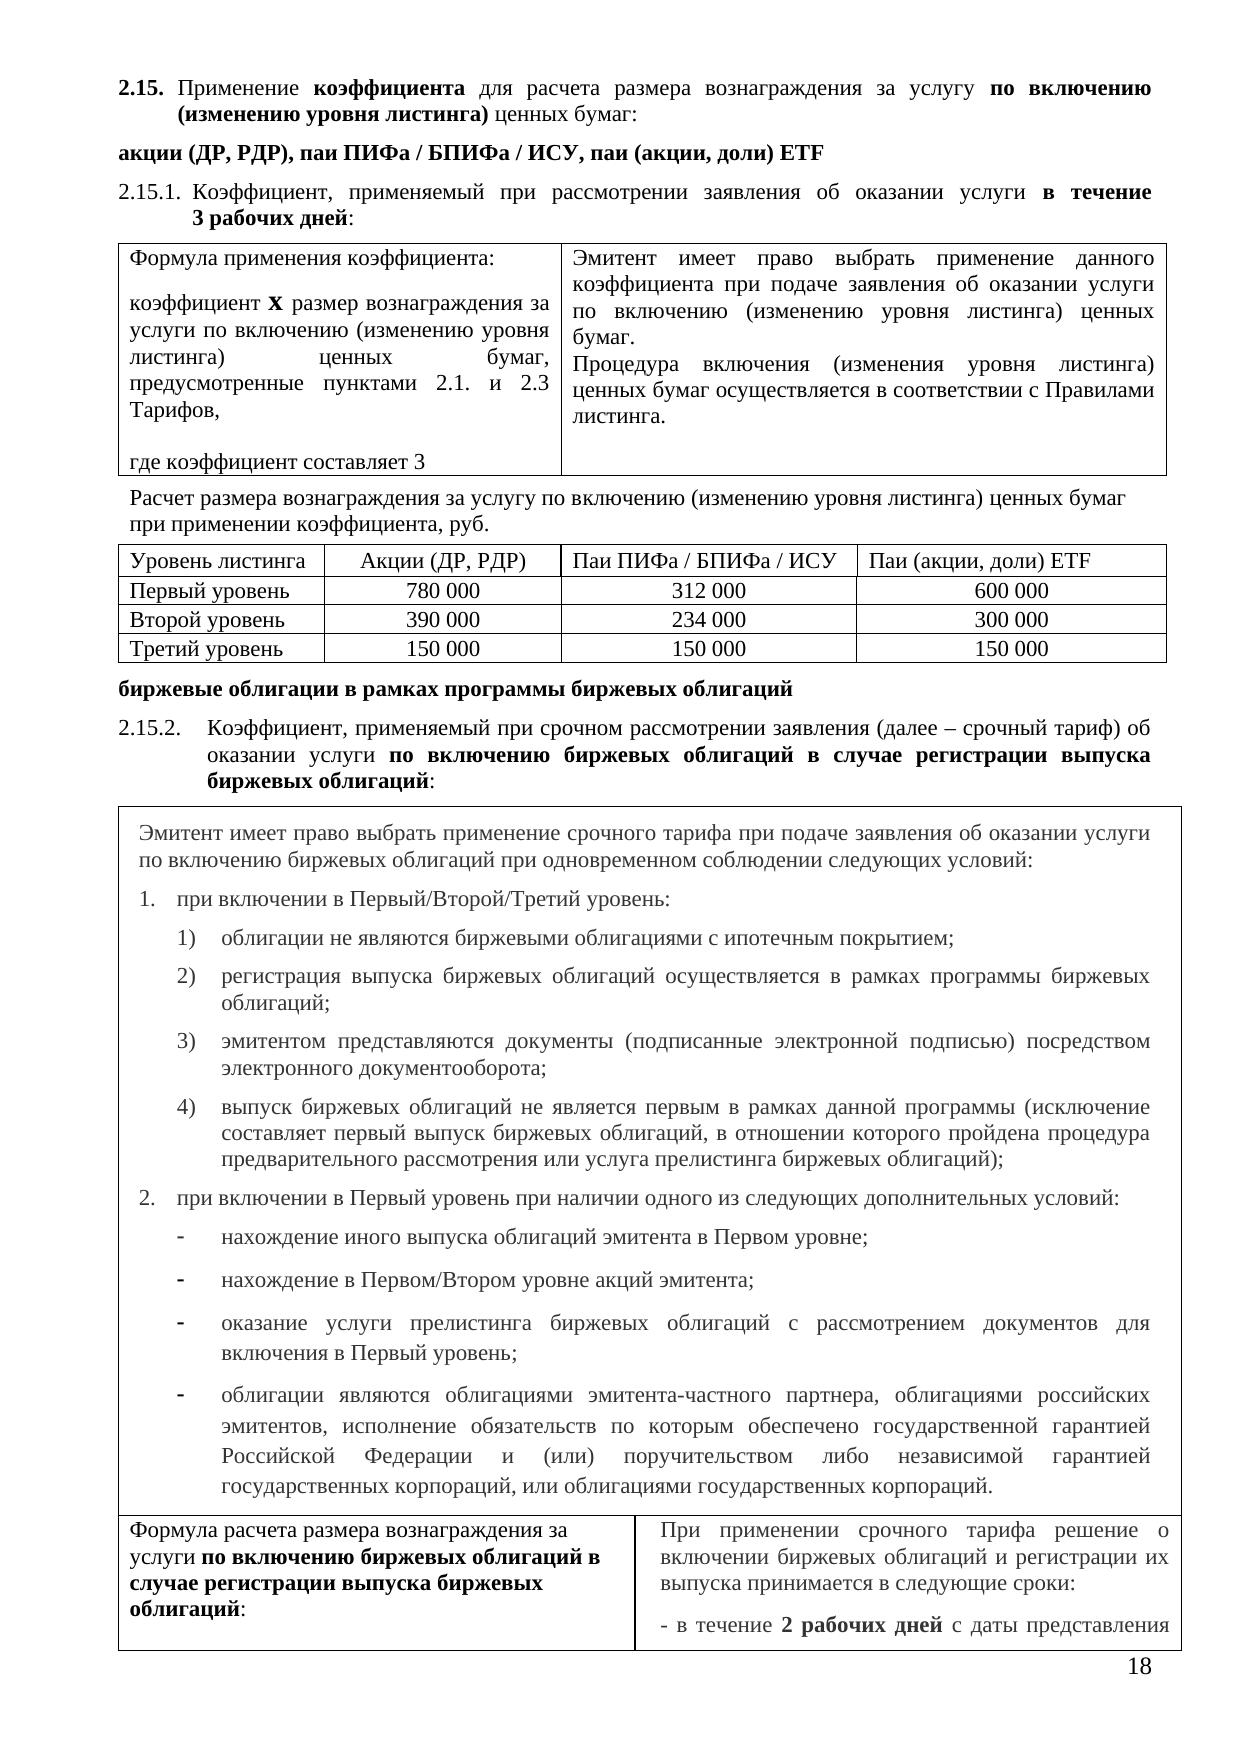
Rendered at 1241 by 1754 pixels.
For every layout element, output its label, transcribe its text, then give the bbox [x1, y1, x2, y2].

table_cell 600 000 [857, 577, 1166, 604]
table_cell 150 000 [857, 634, 1166, 662]
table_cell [636, 1516, 1181, 1650]
table_cell Расчет размера вознаграждения за услугу по включению (изменению уровня листинга) ценных бумаг при применении коэффициента, руб. [118, 476, 1167, 544]
table_cell Третий уровень [119, 634, 324, 662]
table_cell 300 000 [857, 605, 1166, 633]
list Применение коэффициента для расчета размера вознаграждения за услугу по включению (изменению уровня листинга) ценных бумаг: [118, 74, 1152, 127]
table_cell Второй уровень [119, 605, 324, 633]
table_cell Уровень листинга [119, 545, 324, 576]
table_cell Акции (ДР, РДР) [325, 545, 560, 576]
table_cell Паи ПИФа / БПИФа / ИСУ [562, 545, 857, 576]
table_cell 390 000 [325, 605, 561, 633]
list биржевые облигации в рамках программы биржевых облигаций [118, 676, 1152, 702]
table_header Формула применения коэффициента: коэффициент x размер вознаграждения за услуги по включению (изменению уровня листинга) ценных бумаг, предусмотренные пунктами 2.1. и 2.3 Тарифов, где коэффициент составляет 3 [119, 244, 561, 475]
table_cell 234 000 [562, 605, 856, 633]
list 2.15.2. Коэффициент, применяемый при срочном рассмотрении заявления (далее – срочный тариф) об оказании услуги по включению биржевых облигаций в случае регистрации выпуска биржевых облигаций: [118, 714, 1152, 793]
table_cell 312 000 [562, 577, 856, 604]
text акции (ДР, РДР), паи ПИФа / БПИФа / ИСУ, паи (акции, доли) ETF [118, 139, 1152, 165]
table_cell 150 000 [325, 634, 561, 662]
table_header Эмитент имеет право выбрать применение срочного тарифа при подаче заявления об оказании услуги по включению биржевых облигаций при одновременном соблюдении следующих условий: при включении в Первый/Второй/Третий уровень: облигации не являются биржевыми облигациями с ипотечным покрытием; регистрация выпуска биржевых облигаций осуществляется в рамках программы биржевых облигаций; эмитентом представляются документы (подписанные электронной подписью) посредством электронного документооборота; выпуск биржевых облигаций не является первым в рамках данной программы (исключение составляет первый выпуск биржевых облигаций, в отношении которого пройдена процедура предварительного рассмотрения или услуга прелистинга биржевых облигаций); при включении в Первый уровень при наличии одного из следующих дополнительных условий: нахождение иного выпуска облигаций эмитента в Первом уровне; нахождение в Первом/Втором уровне акций эмитента; оказание услуги прелистинга биржевых облигаций с рассмотрением документов для включения в Первый уровень; облигации являются облигациями эмитента-частного партнера, облигациями российских эмитентов, исполнение обязательств по которым обеспечено государственной гарантией Российской Федерации и (или) поручительством либо независимой гарантией государственных корпораций, или облигациями государственных корпораций. [119, 807, 1181, 1515]
table_cell Первый уровень [119, 577, 324, 604]
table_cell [119, 1516, 634, 1650]
table_header Эмитент имеет право выбрать применение данного коэффициента при подаче заявления об оказании услуги по включению (изменению уровня листинга) ценных бумаг. Процедура включения (изменения уровня листинга) ценных бумаг осуществляется в соответствии с Правилами листинга. [562, 244, 1166, 475]
table_cell 150 000 [562, 634, 856, 662]
table_cell Паи (акции, доли) ETF [858, 545, 1166, 576]
text 2.15.1. Коэффициент, применяемый при рассмотрении заявления об оказании услуги в течение 3 рабочих дней: [118, 178, 1152, 231]
table_cell 780 000 [325, 577, 561, 604]
